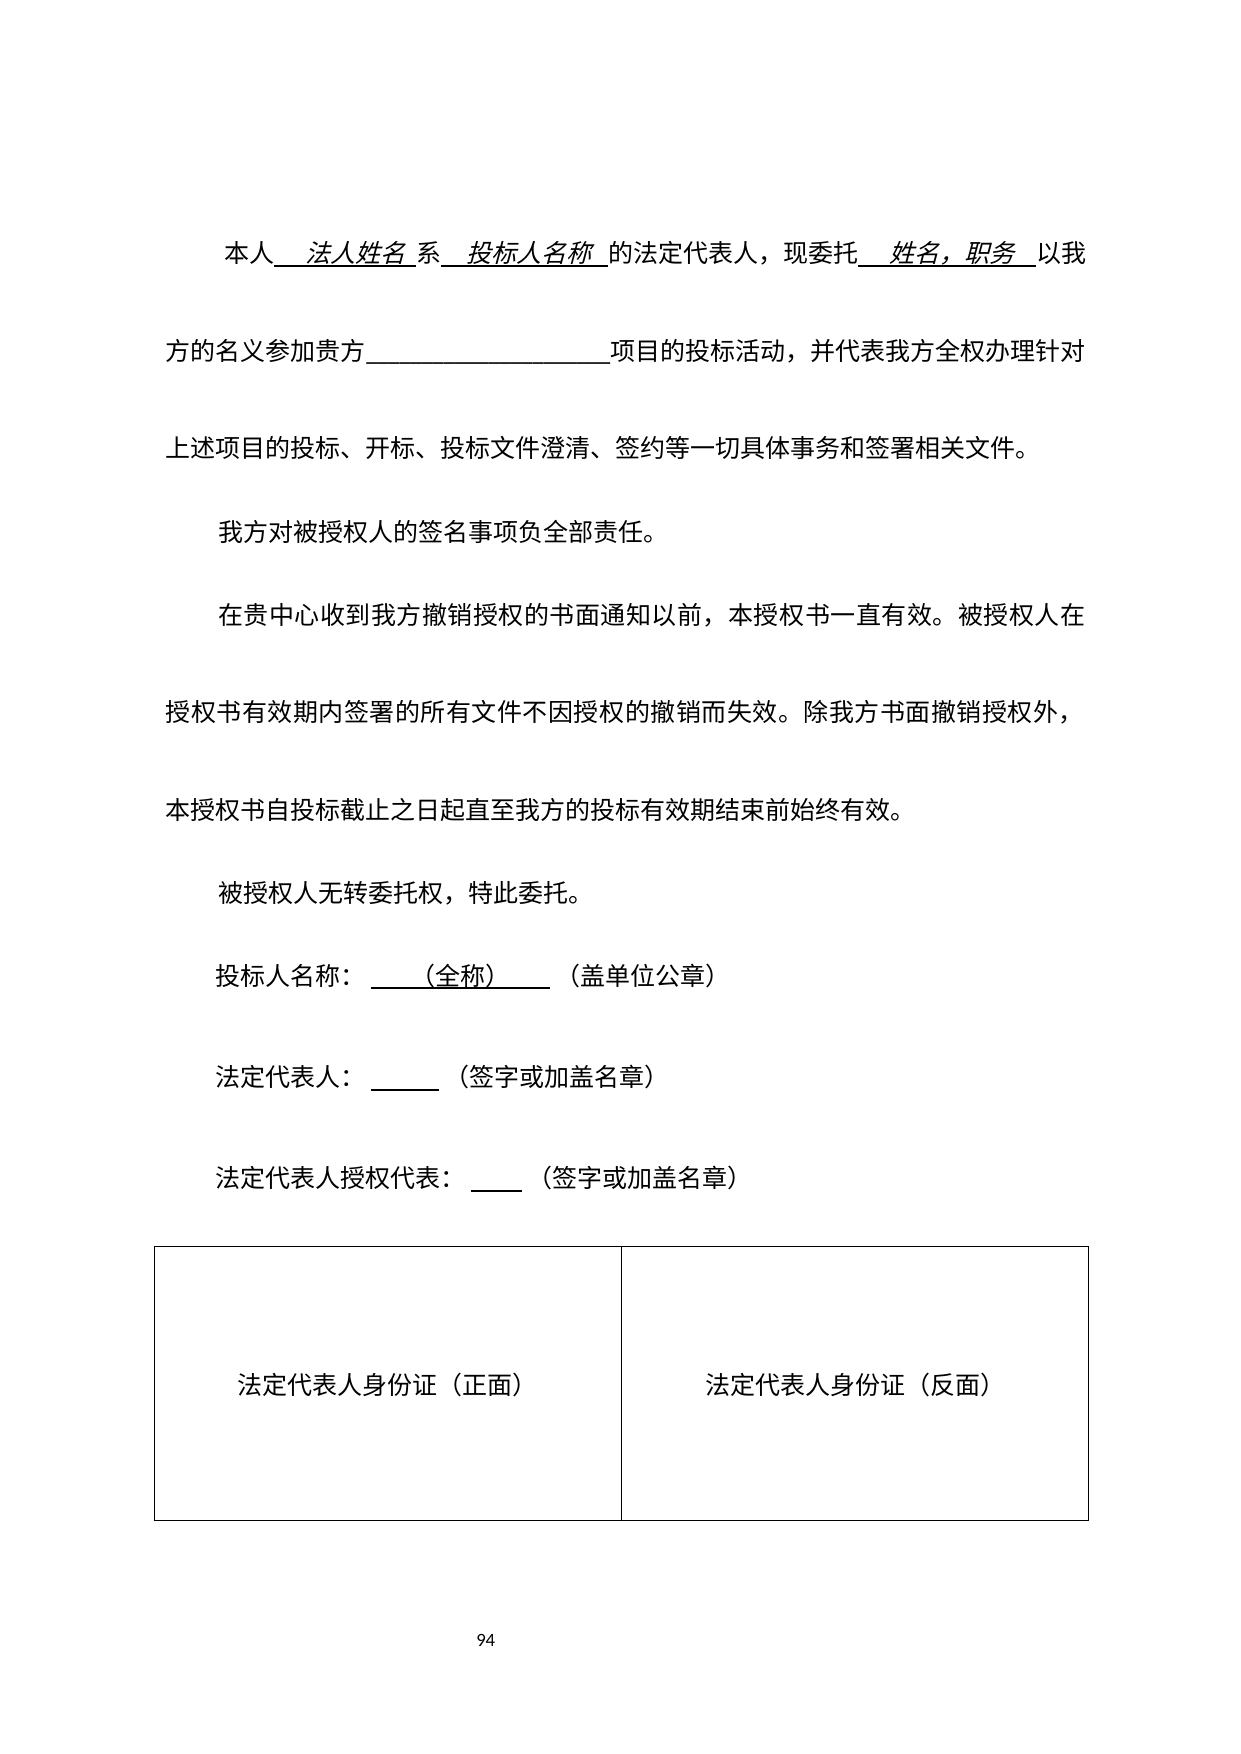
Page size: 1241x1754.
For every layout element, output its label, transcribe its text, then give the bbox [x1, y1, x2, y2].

table_header 法定代表人身份证（正面） [155, 1247, 621, 1520]
text 本人 法人姓名 系 投标人名称 的法定代表人，现委托 姓名，职务 以我方的名义参加贵方______________________项目的投标活动，并代表我方全权办理针对上述项目的投标、开标、投标文件澄清、签约等一切具体事务和签署相关文件。 [165, 219, 1087, 479]
table_header 法定代表人身份证（反面） [622, 1247, 1088, 1520]
text 被授权人无转委托权，特此委托。 [165, 859, 1087, 924]
text 在贵中心收到我方撤销授权的书面通知以前，本授权书一直有效。被授权人在授权书有效期内签署的所有文件不因授权的撤销而失效。除我方书面撤销授权外，本授权书自投标截止之日起直至我方的投标有效期结束前始终有效。 [165, 581, 1087, 841]
text 法定代表人： （签字或加盖名章） [165, 1043, 1087, 1108]
text 法定代表人授权代表： （签字或加盖名章） [165, 1144, 1087, 1209]
text 投标人名称： （全称） （盖单位公章） [165, 942, 1087, 1007]
text 我方对被授权人的签名事项负全部责任。 [165, 498, 1087, 563]
